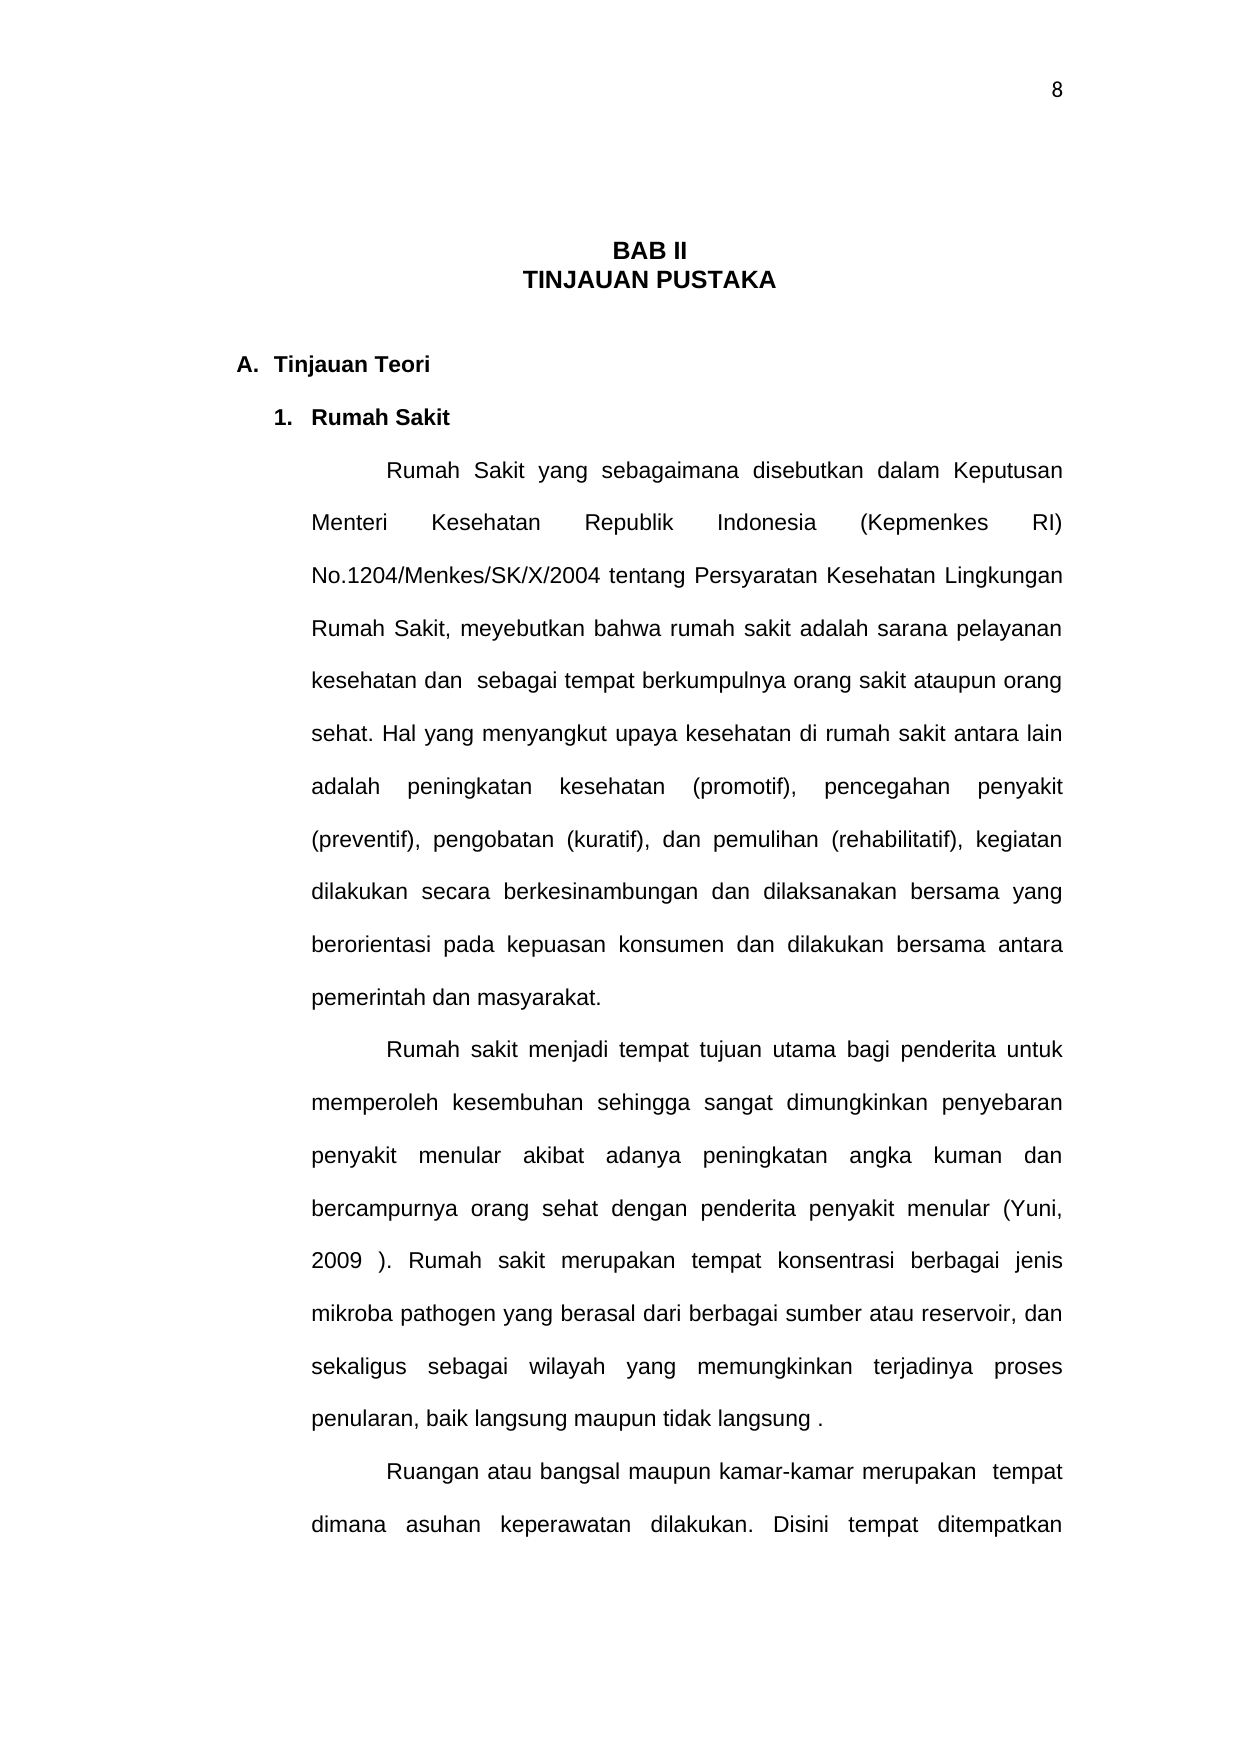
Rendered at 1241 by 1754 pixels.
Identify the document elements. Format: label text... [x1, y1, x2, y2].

list Rumah Sakit [274, 404, 1063, 430]
list Rumah sakit menjadi tempat tujuan utama bagi penderita untuk memperoleh kesembuhan sehingga sangat dimungkinkan penyebaran penyakit menular akibat adanya peningkatan angka kuman dan bercampurnya orang sehat dengan penderita penyakit menular (Yuni, 2009 ). Rumah sakit merupakan tempat konsentrasi berbagai jenis mikroba pathogen yang berasal dari berbagai sumber atau reservoir, dan sekaligus sebagai wilayah yang memungkinkan terjadinya proses penularan, baik langsung maupun tidak langsung . [311, 1036, 1063, 1432]
text TINJAUAN PUSTAKA [236, 265, 1063, 294]
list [311, 1458, 1063, 1537]
text BAB II [236, 236, 1063, 265]
list Tinjauan Teori [236, 351, 1063, 378]
list Rumah Sakit yang sebagaimana disebutkan dalam Keputusan Menteri Kesehatan Republik Indonesia (Kepmenkes RI) No.1204/Menkes/SK/X/2004 tentang Persyaratan Kesehatan Lingkungan Rumah Sakit, meyebutkan bahwa rumah sakit adalah sarana pelayanan kesehatan dan sebagai tempat berkumpulnya orang sakit ataupun orang sehat. Hal yang menyangkut upaya kesehatan di rumah sakit antara lain adalah peningkatan kesehatan (promotif), pencegahan penyakit (preventif), pengobatan (kuratif), dan pemulihan (rehabilitatif), kegiatan dilakukan secara berkesinambungan dan dilaksanakan bersama yang berorientasi pada kepuasan konsumen dan dilakukan bersama antara pemerintah dan masyarakat. [311, 457, 1063, 1010]
